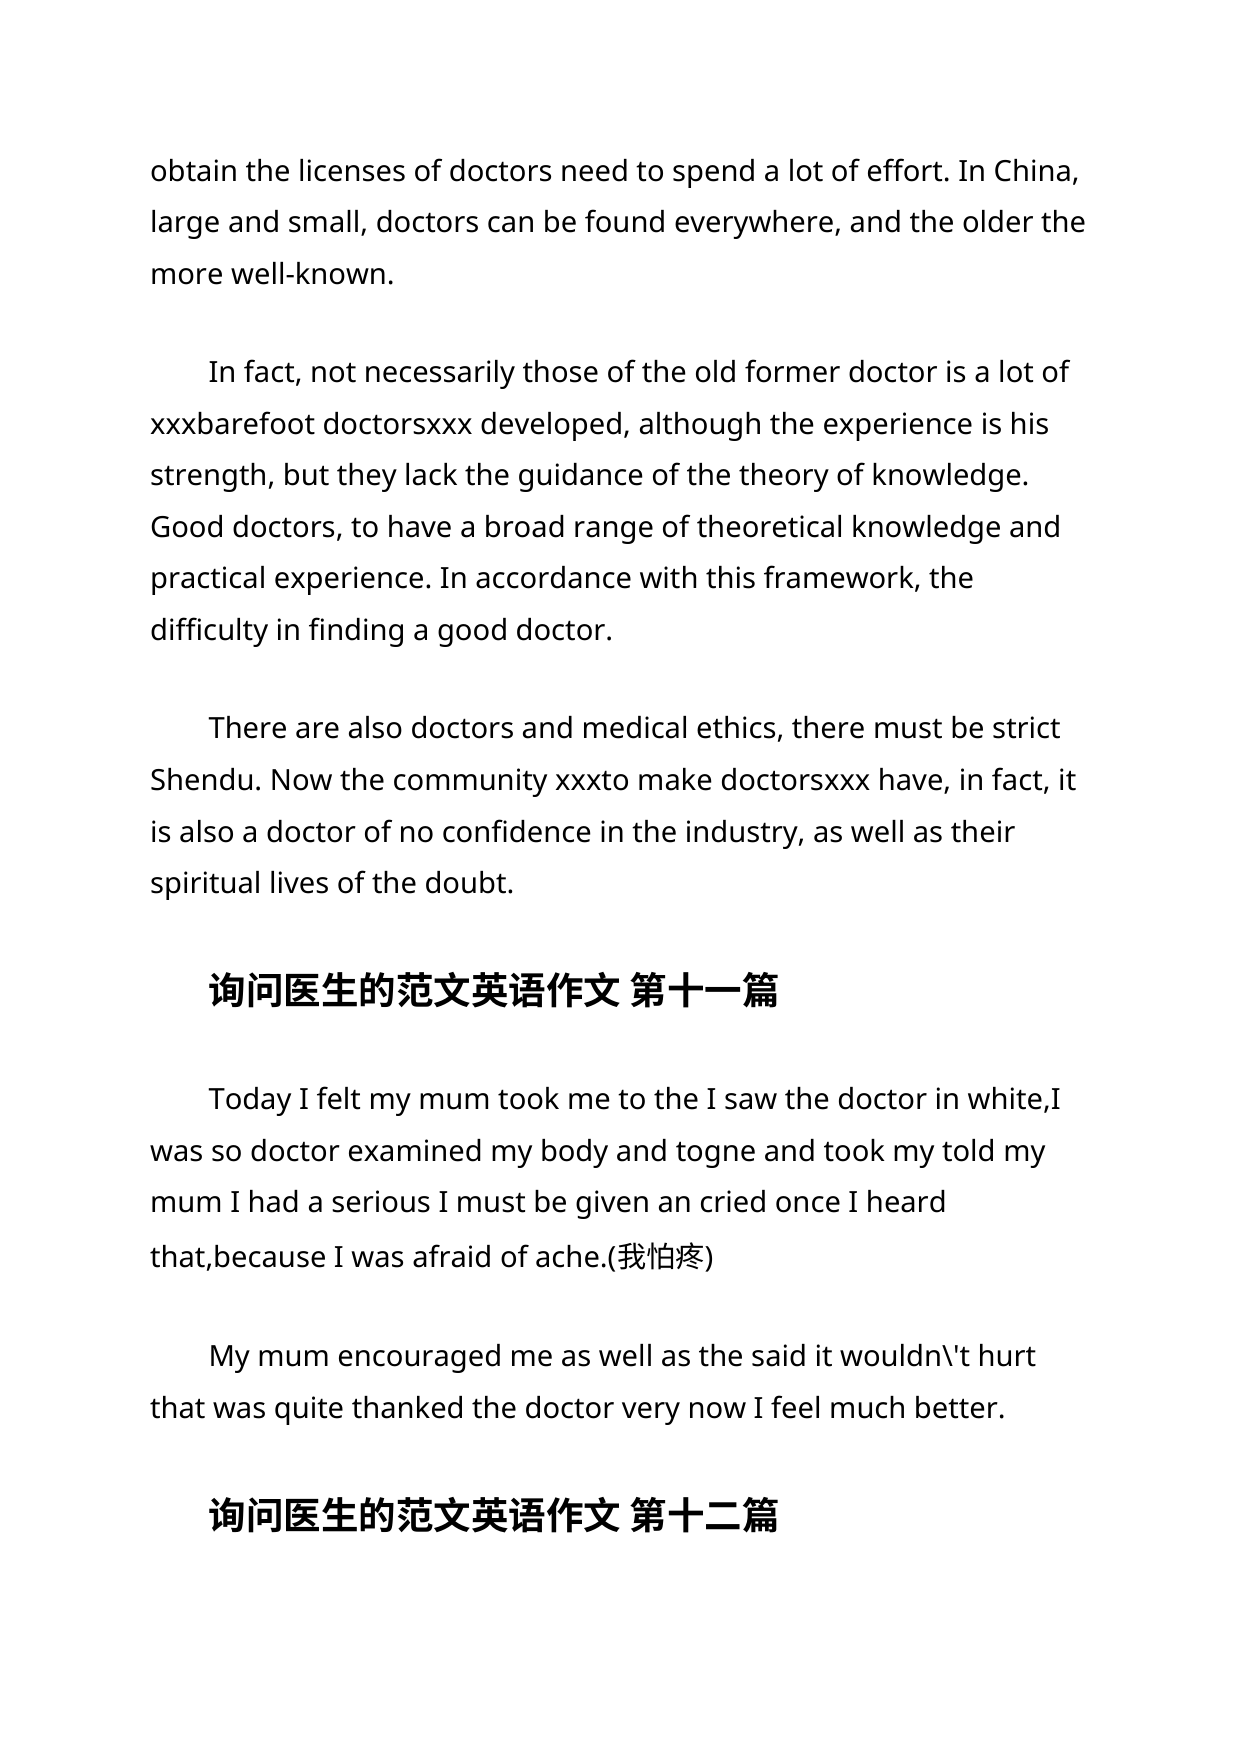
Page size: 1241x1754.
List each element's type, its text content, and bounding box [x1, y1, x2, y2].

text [150, 150, 1090, 293]
text In fact, not necessarily those of the old former doctor is a lot of xxxbarefoot doctorsxxx developed, although the experience is his strength, but they lack the guidance of the theory of knowledge. Good doctors, to have a broad range of theoretical knowledge and practical experience. In accordance with this framework, the difficulty in finding a good doctor. [150, 352, 1090, 649]
text There are also doctors and medical ethics, there must be strict Shendu. Now the community xxxto make doctorsxxx have, in fact, it is also a doctor of no confidence in the industry, as well as their spiritual lives of the doubt. [150, 708, 1090, 902]
text My mum encouraged me as well as the said it wouldn\'t hurt that was quite thanked the doctor very now I feel much better. [150, 1336, 1090, 1427]
text 询问医生的范文英语作文 第十二篇 [150, 1486, 1090, 1540]
text 询问医生的范文英语作文 第十一篇 [150, 961, 1090, 1015]
text Today I felt my mum took me to the I saw the doctor in white,I was so doctor examined my body and togne and took my told my mum I had a serious I must be given an cried once I heard that,because I was afraid of ache.(我怕疼) [150, 1078, 1090, 1276]
